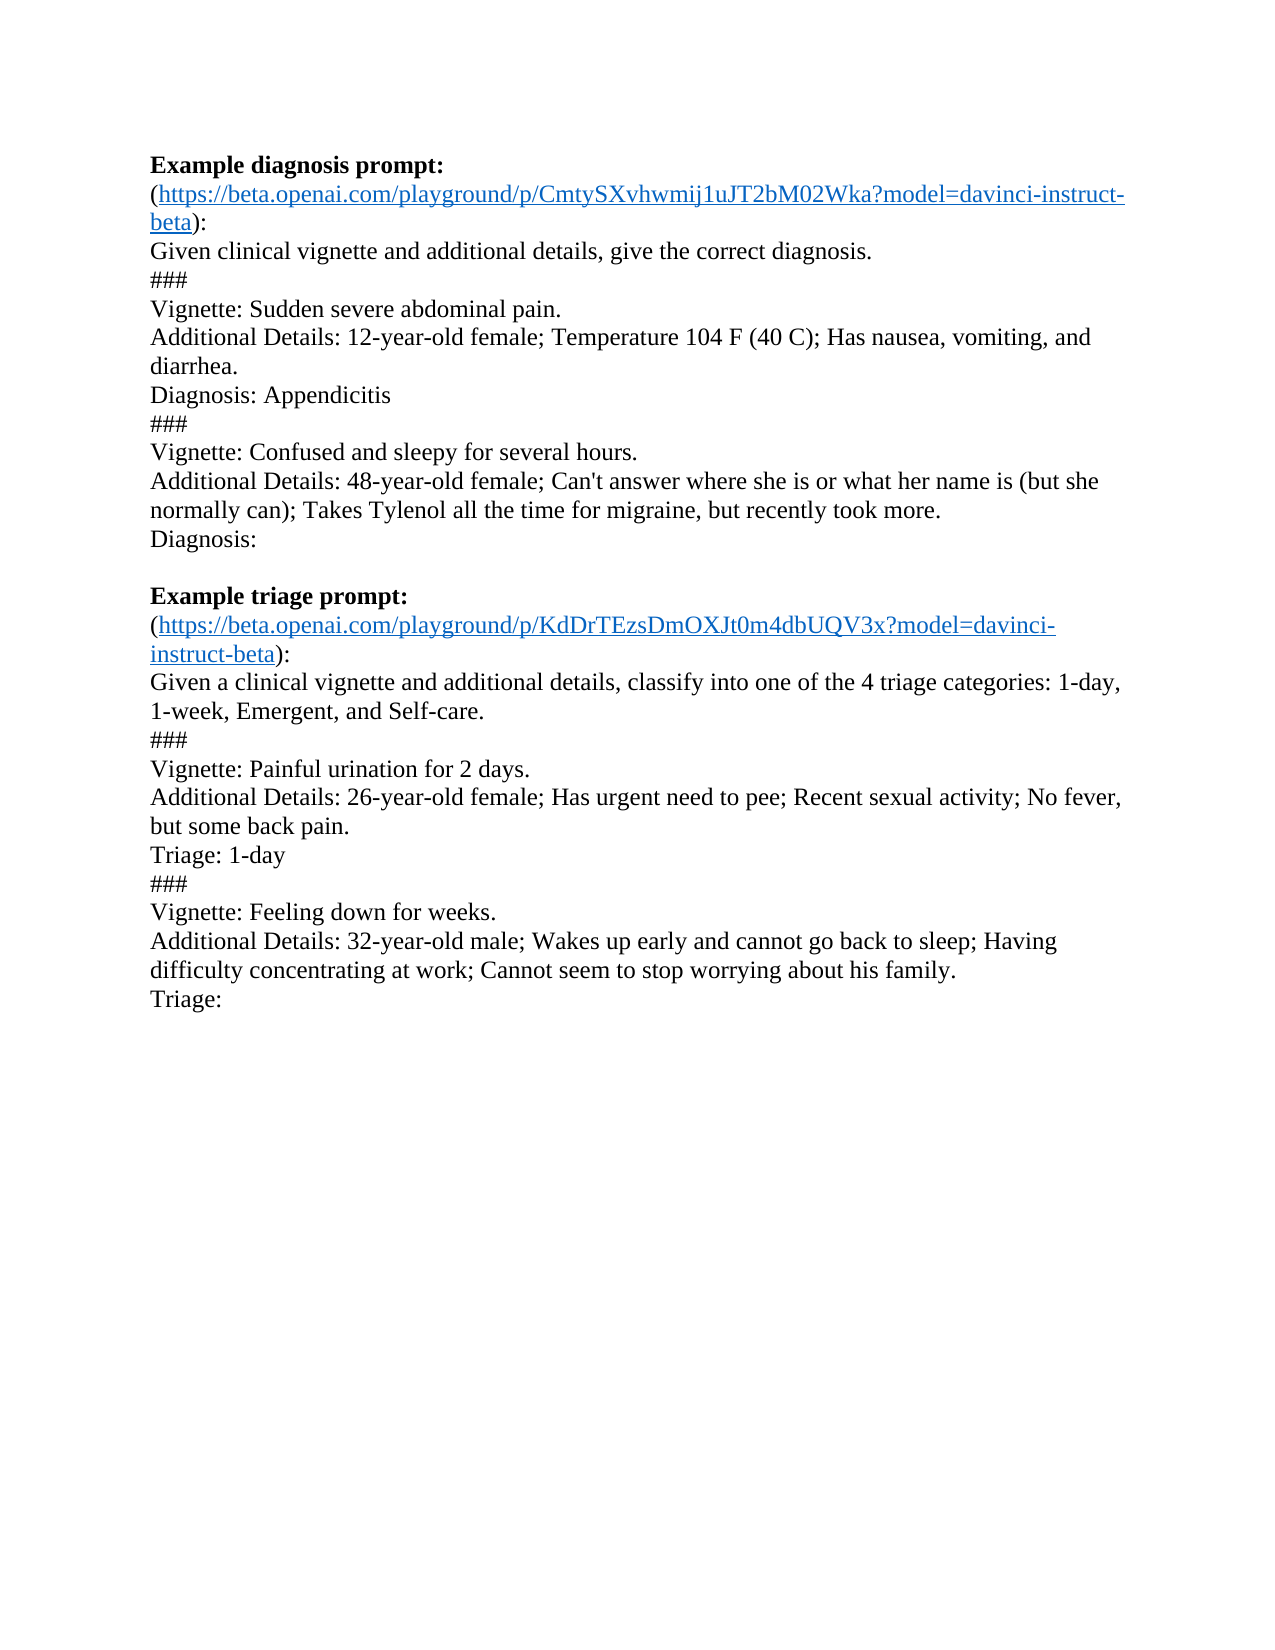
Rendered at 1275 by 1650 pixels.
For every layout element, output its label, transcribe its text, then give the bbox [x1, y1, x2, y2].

text Additional Details: 12-year-old female; Temperature 104 F (40 C); Has nausea, vomiting, and diarrhea. [150, 322, 1125, 380]
text Vignette: Sudden severe abdominal pain. [150, 294, 1125, 322]
text Additional Details: 48-year-old female; Can't answer where she is or what her name is (but she normally can); Takes Tylenol all the time for migraine, but recently took more. [150, 466, 1125, 524]
text Triage: 1-day [150, 840, 1125, 869]
text ### [150, 869, 1125, 897]
text Given a clinical vignette and additional details, classify into one of the 4 triage categories: 1-day, 1-week, Emergent, and Self-care. [150, 667, 1125, 725]
text Vignette: Confused and sleepy for several hours. [150, 437, 1125, 466]
text Diagnosis: Appendicitis [150, 380, 1125, 409]
text Example diagnosis prompt: (https://beta.openai.com/playground/p/CmtySXvhwmij1uJT2bM02Wka?model=davinci-instruct-beta): [150, 150, 1125, 236]
text Example triage prompt: (https://beta.openai.com/playground/p/KdDrTEzsDmOXJt0m4dbUQV3x?model=davinci-instruct-beta): [150, 581, 1125, 667]
text Vignette: Painful urination for 2 days. [150, 754, 1125, 782]
text Vignette: Feeling down for weeks. [150, 897, 1125, 926]
text ### [150, 409, 1125, 437]
text Diagnosis: [150, 524, 1125, 552]
text Triage: [150, 984, 1125, 1012]
text Given clinical vignette and additional details, give the correct diagnosis. [150, 236, 1125, 265]
text Additional Details: 32-year-old male; Wakes up early and cannot go back to sleep; Having difficulty concentrating at work; Cannot seem to stop worrying about his family. [150, 926, 1125, 984]
text Additional Details: 26-year-old female; Has urgent need to pee; Recent sexual activity; No fever, but some back pain. [150, 782, 1125, 840]
text ### [150, 265, 1125, 294]
text ### [150, 725, 1125, 754]
